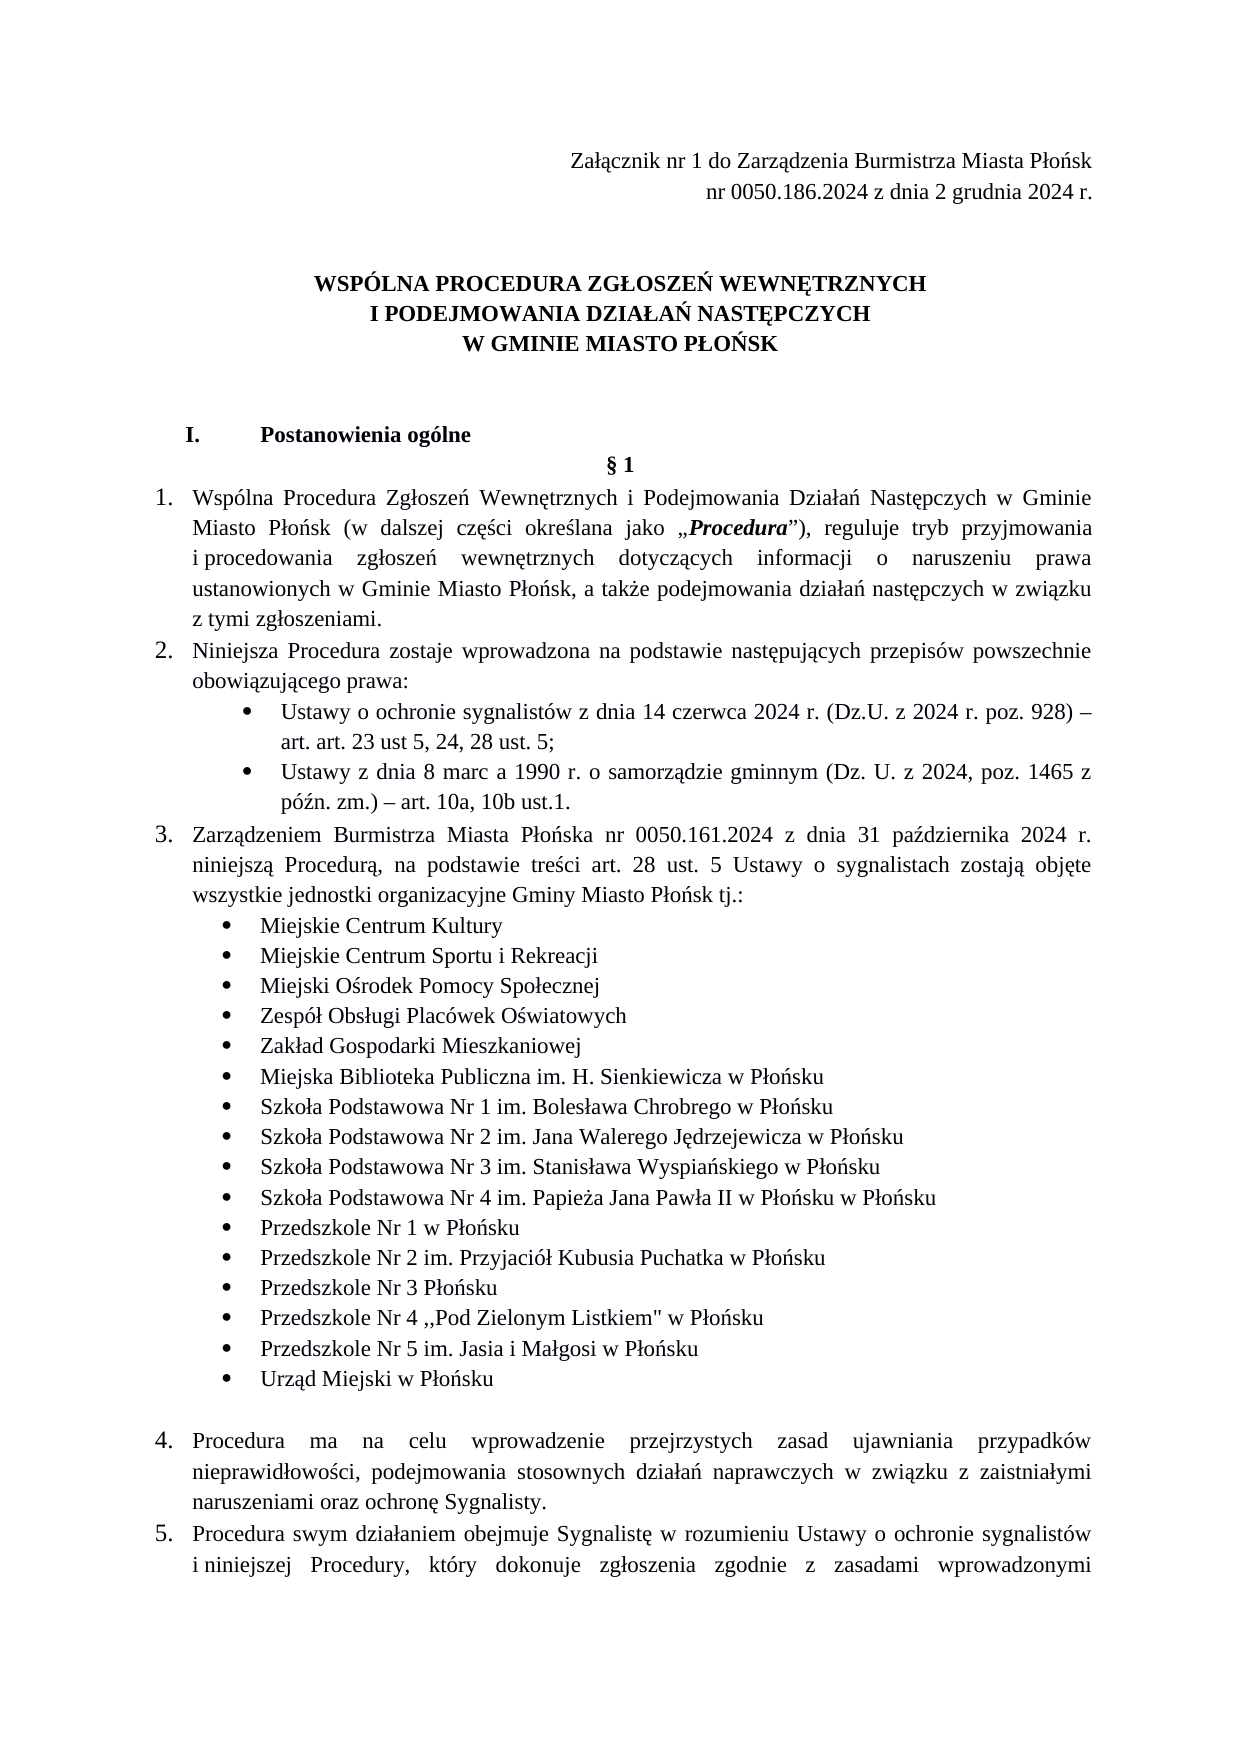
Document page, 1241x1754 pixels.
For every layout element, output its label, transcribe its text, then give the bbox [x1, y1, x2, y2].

list Przedszkole Nr 2 im. Przyjaciół Kubusia Puchatka w Płońsku [223, 1244, 1093, 1270]
list Miejskie Centrum Kultury [223, 912, 1093, 938]
text I PODEJMOWANIA DZIAŁAŃ NASTĘPCZYCH W GMINIE MIASTO PŁOŃSK [148, 300, 1093, 357]
list Szkoła Podstawowa Nr 3 im. Stanisława Wyspiańskiego w Płońsku [223, 1153, 1093, 1180]
list Przedszkole Nr 3 Płońsku [223, 1274, 1093, 1301]
list Zarządzeniem Burmistrza Miasta Płońska nr 0050.161.2024 z dnia 31 października 2024 r. niniejszą Procedurą, na podstawie treści art. 28 ust. 5 Ustawy o sygnalistach zostają objęte wszystkie jednostki organizacyjne Gminy Miasto Płońsk tj.: [154, 819, 1093, 908]
list Zakład Gospodarki Mieszkaniowej [223, 1032, 1093, 1059]
list Miejskie Centrum Sportu i Rekreacji [223, 942, 1093, 968]
list Procedura ma na celu wprowadzenie przejrzystych zasad ujawniania przypadków nieprawidłowości, podejmowania stosownych działań naprawczych w związku z zaistniałymi naruszeniami oraz ochronę Sygnalisty. [154, 1425, 1093, 1514]
list Szkoła Podstawowa Nr 4 im. Papieża Jana Pawła II w Płońsku w Płońsku [223, 1183, 1093, 1210]
list Przedszkole Nr 1 w Płońsku [223, 1214, 1093, 1240]
text § 1 [148, 451, 1093, 478]
list Przedszkole Nr 4 ,,Pod Zielonym Listkiem" w Płońsku [223, 1304, 1093, 1331]
list Ustawy z dnia 8 marc a 1990 r. o samorządzie gminnym (Dz. U. z 2024, poz. 1465 z późn. zm.) – art. 10a, 10b ust.1. [243, 758, 1093, 815]
list Postanowienia ogólne [185, 421, 1093, 447]
list Szkoła Podstawowa Nr 2 im. Jana Walerego Jędrzejewicza w Płońsku [223, 1123, 1093, 1149]
list Zespół Obsługi Placówek Oświatowych [223, 1002, 1093, 1029]
list Niniejsza Procedura zostaje wprowadzona na podstawie następujących przepisów powszechnie obowiązującego prawa: [154, 635, 1093, 694]
text Załącznik nr 1 do Zarządzenia Burmistrza Miasta Płońsk [148, 148, 1093, 174]
list Przedszkole Nr 5 im. Jasia i Małgosi w Płońsku [223, 1334, 1093, 1361]
list Ustawy o ochronie sygnalistów z dnia 14 czerwca 2024 r. (Dz.U. z 2024 r. poz. 928) – art. art. 23 ust 5, 24, 28 ust. 5; [243, 698, 1093, 754]
list Szkoła Podstawowa Nr 1 im. Bolesława Chrobrego w Płońsku [223, 1093, 1093, 1119]
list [154, 1518, 1093, 1577]
list Wspólna Procedura Zgłoszeń Wewnętrznych i Podejmowania Działań Następczych w Gminie Miasto Płońsk (w dalszej części określana jako „Procedura”), reguluje tryb przyjmowania i procedowania zgłoszeń wewnętrznych dotyczących informacji o naruszeniu prawa ustanowionych w Gminie Miasto Płońsk, a także podejmowania działań następczych w związku z tymi zgłoszeniami. [154, 482, 1093, 631]
list Miejski Ośrodek Pomocy Społecznej [223, 972, 1093, 998]
text nr 0050.186.2024 z dnia 2 grudnia 2024 r. [148, 178, 1093, 204]
list Miejska Biblioteka Publiczna im. H. Sienkiewicza w Płońsku [223, 1063, 1093, 1089]
text WSPÓLNA PROCEDURA ZGŁOSZEŃ WEWNĘTRZNYCH [148, 270, 1093, 296]
list Urząd Miejski w Płońsku [223, 1365, 1093, 1391]
